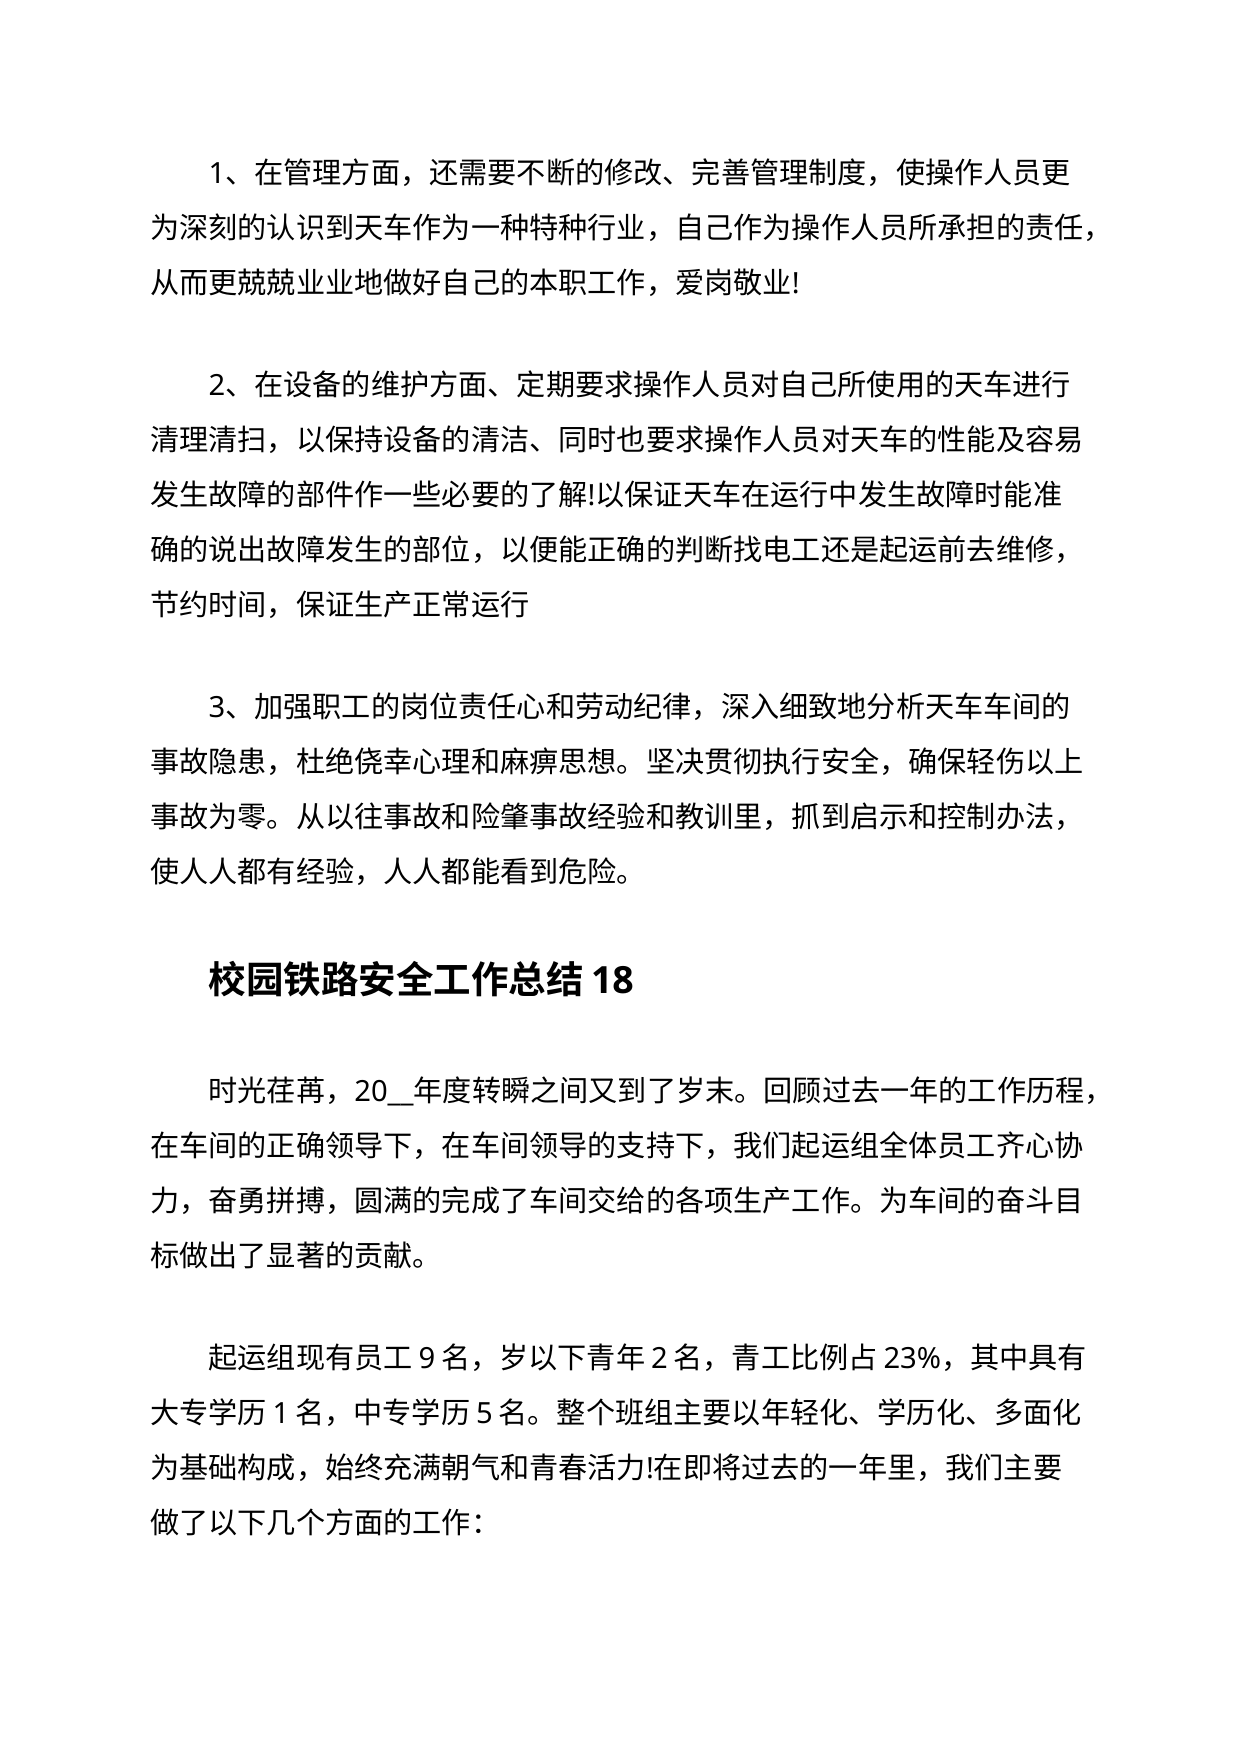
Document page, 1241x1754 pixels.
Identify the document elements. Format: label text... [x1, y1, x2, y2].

text 1、在管理方面，还需要不断的修改、完善管理制度，使操作人员更为深刻的认识到天车作为一种特种行业，自己作为操作人员所承担的责任，从而更兢兢业业地做好自己的本职工作，爱岗敬业! [150, 150, 1090, 302]
text 3、加强职工的岗位责任心和劳动纪律，深入细致地分析天车车间的事故隐患，杜绝侥幸心理和麻痹思想。坚决贯彻执行安全，确保轻伤以上事故为零。从以往事故和险肇事故经验和教训里，抓到启示和控制办法，使人人都有经验，人人都能看到危险。 [150, 683, 1090, 891]
text 2、在设备的维护方面、定期要求操作人员对自己所使用的天车进行清理清扫，以保持设备的清洁、同时也要求操作人员对天车的性能及容易发生故障的部件作一些必要的了解!以保证天车在运行中发生故障时能准确的说出故障发生的部位，以便能正确的判断找电工还是起运前去维修，节约时间，保证生产正常运行 [150, 362, 1090, 624]
text 时光荏苒，20__年度转瞬之间又到了岁末。回顾过去一年的工作历程，在车间的正确领导下，在车间领导的支持下，我们起运组全体员工齐心协力，奋勇拼搏，圆满的完成了车间交给的各项生产工作。为车间的奋斗目标做出了显著的贡献。 [150, 1068, 1090, 1275]
text 起运组现有员工9名，岁以下青年2名，青工比例占23%，其中具有大专学历1名，中专学历5名。整个班组主要以年轻化、学历化、多面化为基础构成，始终充满朝气和青春活力!在即将过去的一年里，我们主要做了以下几个方面的工作： [150, 1334, 1090, 1541]
text 校园铁路安全工作总结18 [150, 950, 1090, 1004]
